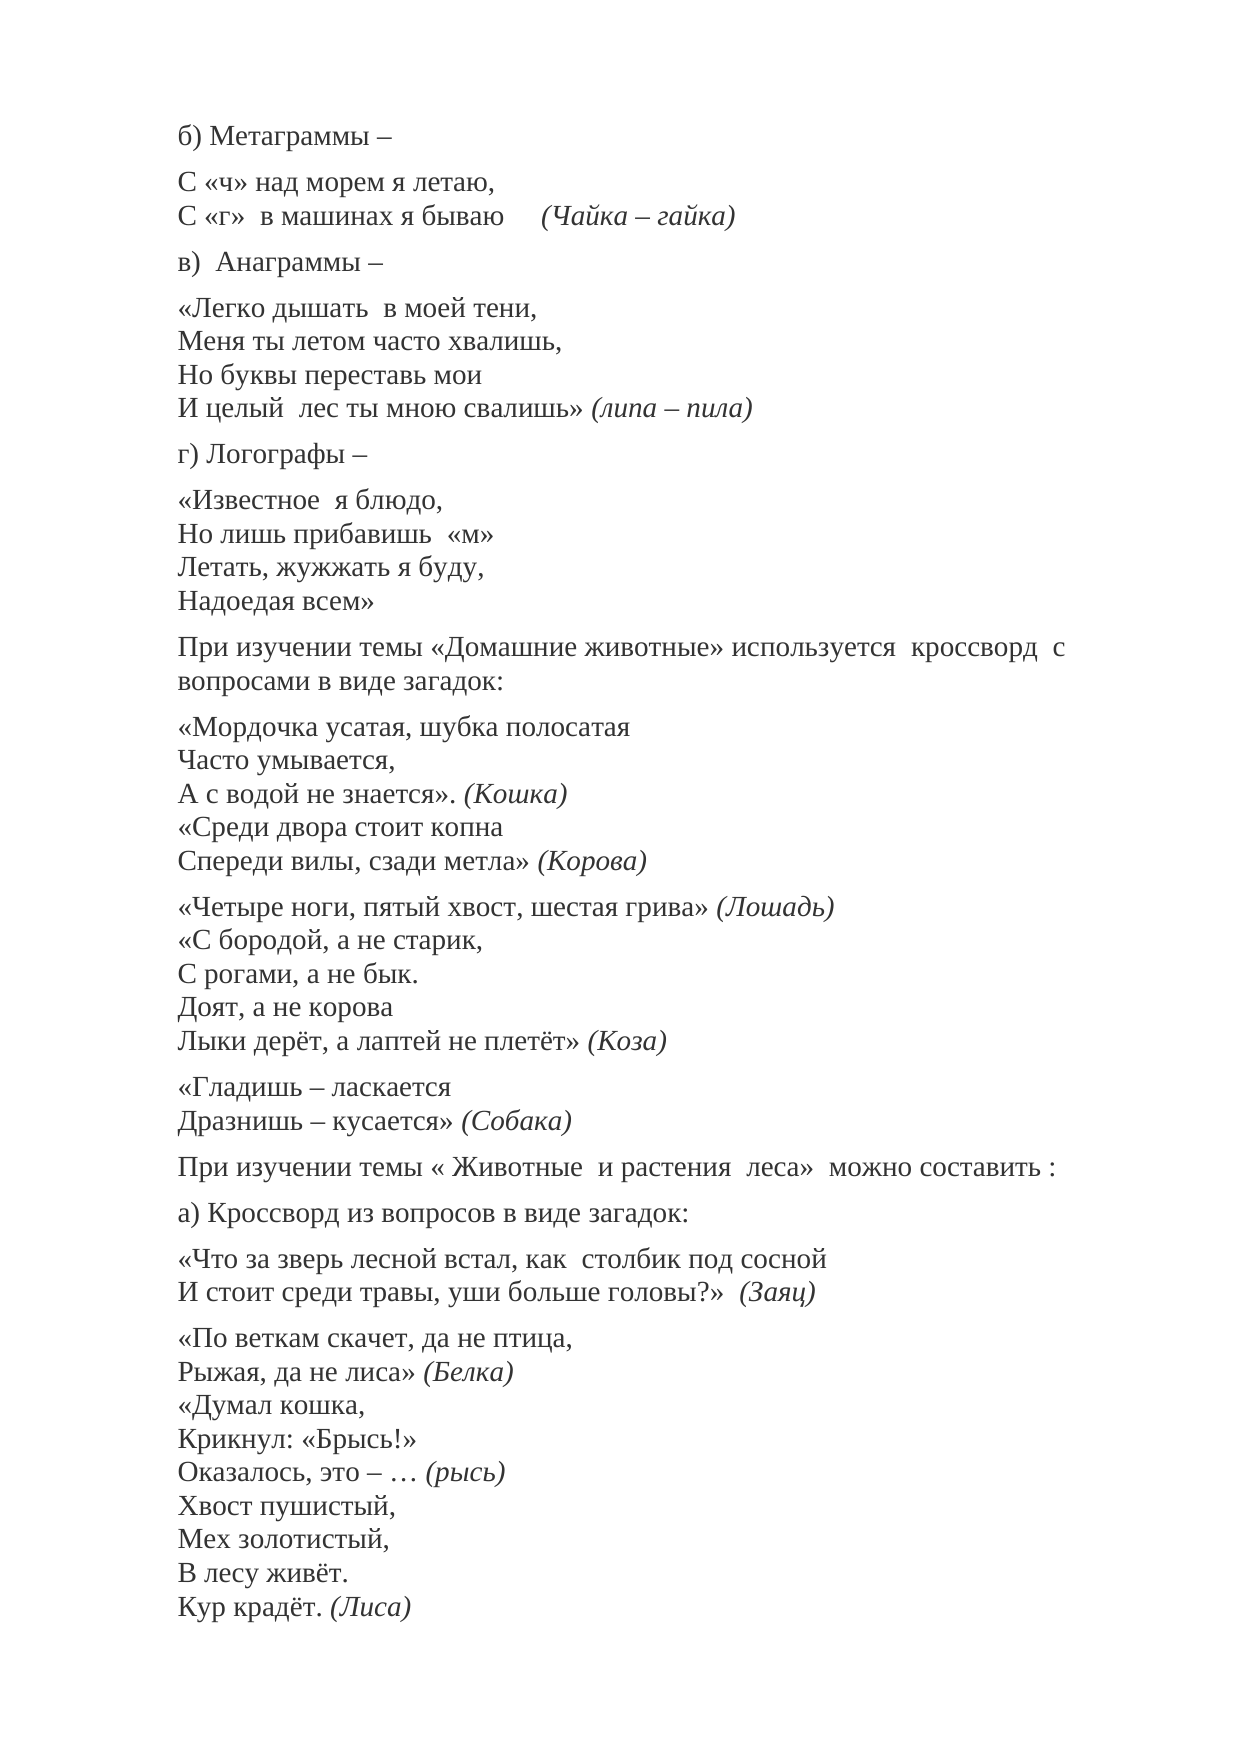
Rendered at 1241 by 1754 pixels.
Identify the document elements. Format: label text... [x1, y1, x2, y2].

text При изучении темы « Животные и растения леса» можно составить : [177, 1149, 1152, 1182]
text С «ч» над морем я летаю, С «г» в машинах я бываю (Чайка – гайка) [177, 164, 1152, 231]
text в) Анаграммы – [177, 244, 1152, 277]
text «Известное я блюдо, Но лишь прибавишь «м» Летать, жужжать я буду, Надоедая всем» [177, 482, 1152, 617]
text При изучении темы «Домашние животные» используется кроссворд с вопросами в виде загадок: [177, 629, 1152, 696]
text Хвост пушистый, Мех золотистый, В лесу живёт. Кур крадёт. (Лиса) [177, 1488, 1152, 1622]
text «Легко дышать в моей тени, Меня ты летом часто хвалишь, Но буквы переставь мои И целый лес ты мною свалишь» (липа – пила) [177, 290, 1152, 424]
text «Четыре ноги, пятый хвост, шестая грива» (Лошадь) «С бородой, а не старик, С рогами, а не бык. Доят, а не корова Лыки дерёт, а лаптей не плетёт» (Коза) [177, 889, 1152, 1057]
text «Мордочка усатая, шубка полосатая Часто умывается, А с водой не знается». (Кошка) [177, 709, 1152, 809]
text «Гладишь – ласкается Дразнишь – кусается» (Собака) [177, 1069, 1152, 1136]
text «Среди двора стоит копна Спереди вилы, сзади метла» (Корова) [177, 809, 1152, 876]
text «По веткам скачет, да не птица, Рыжая, да не лиса» (Белка) [177, 1320, 1152, 1387]
text б) Метаграммы – [177, 118, 1152, 152]
text а) Кроссворд из вопросов в виде загадок: [177, 1195, 1152, 1228]
text г) Логографы – [177, 436, 1152, 470]
text «Думал кошка, Крикнул: «Брысь!» Оказалось, это – … (рысь) [177, 1387, 1152, 1488]
text «Что за зверь лесной встал, как столбик под сосной И стоит среди травы, уши больше головы?» (Заяц) [177, 1241, 1152, 1308]
